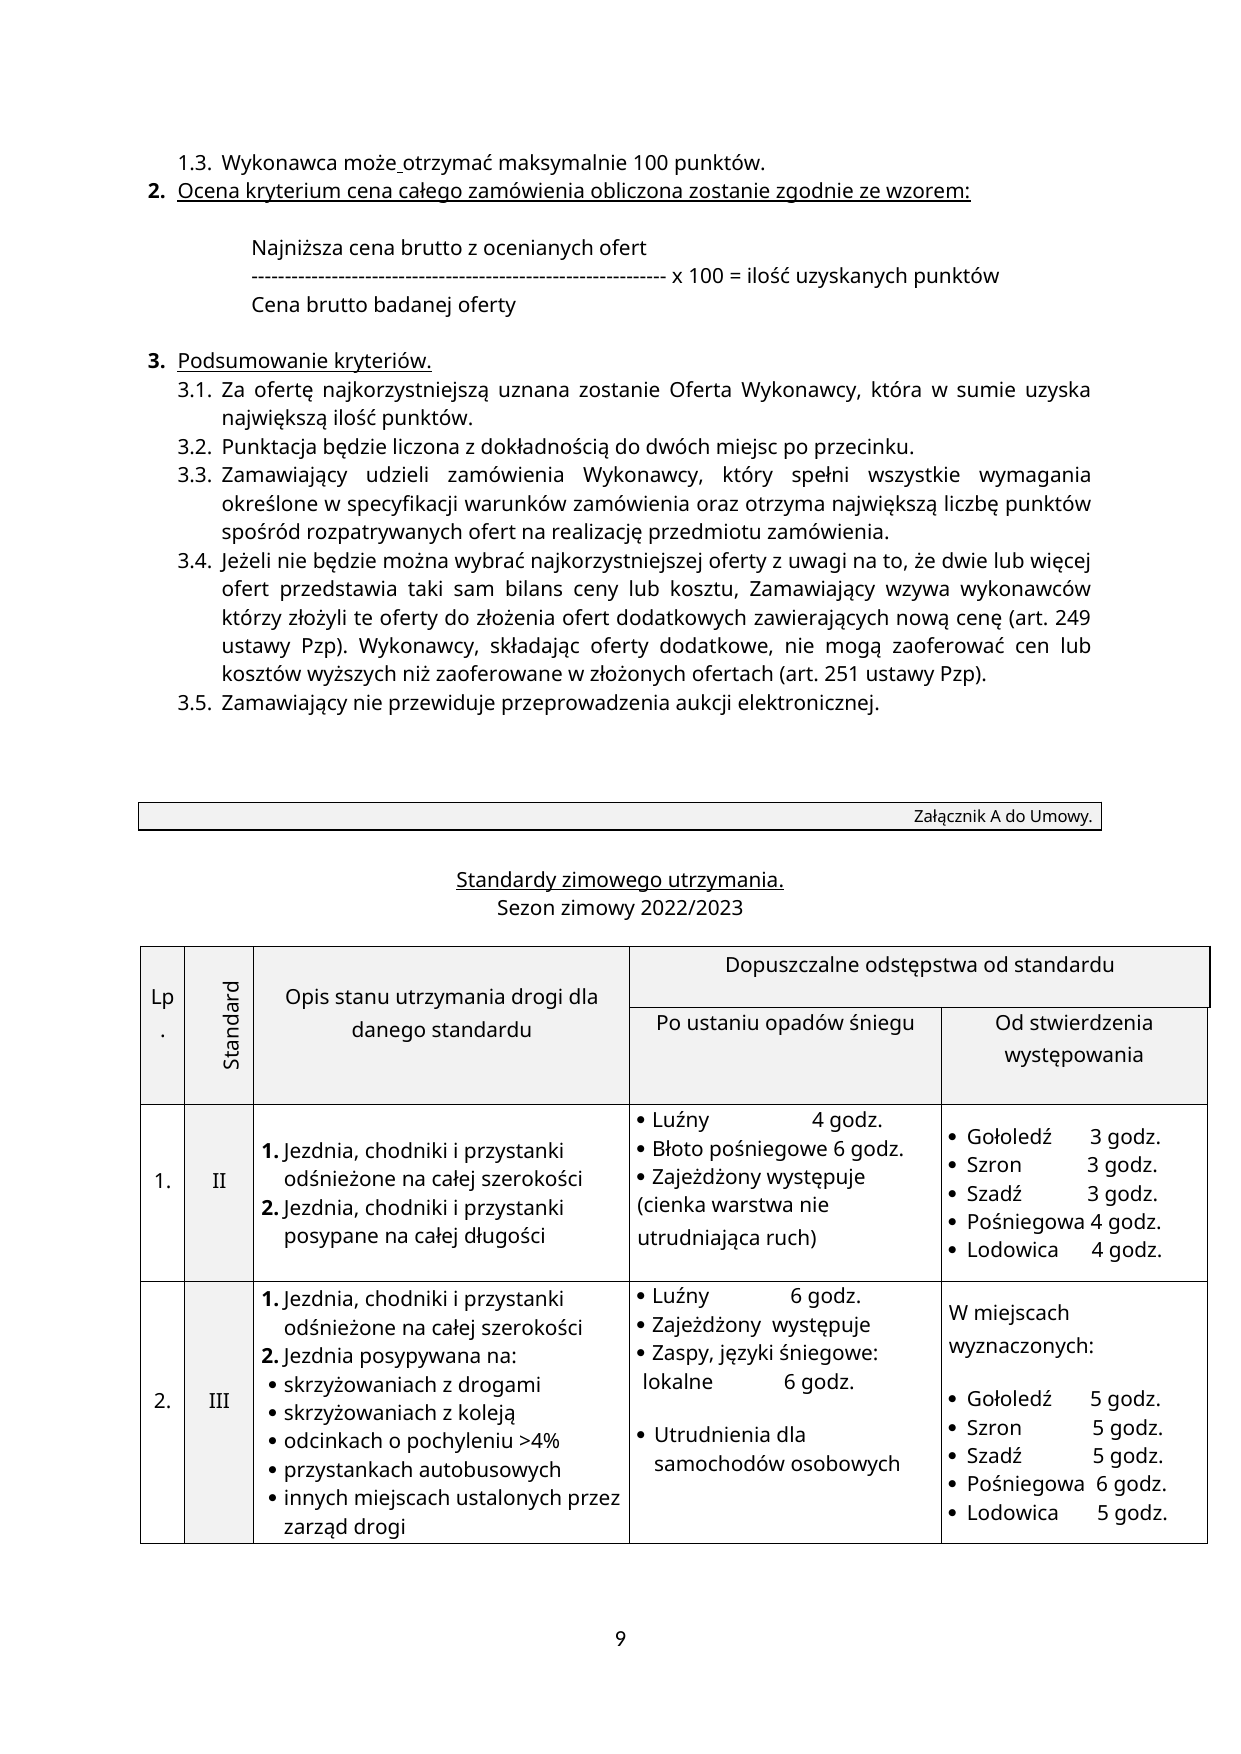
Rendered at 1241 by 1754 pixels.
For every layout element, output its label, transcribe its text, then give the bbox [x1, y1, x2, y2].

table_cell Jezdnia, chodniki i przystanki odśnieżone na całej szerokości Jezdnia posypywana na: skrzyżowaniach z drogami skrzyżowaniach z koleją odcinkach o pochyleniu >4% przystankach autobusowych innych miejscach ustalonych przez zarząd drogi [254, 1282, 629, 1543]
list Zamawiający nie przewiduje przeprowadzenia aukcji elektronicznej. [177, 688, 1093, 716]
table_cell II [185, 1105, 253, 1281]
text Standardy zimowego utrzymania. [148, 865, 1093, 893]
table_header Standard [185, 947, 253, 1104]
table_cell Luźny 6 godz. Zajeżdżony występuje Zaspy, języki śniegowe: lokalne 6 godz. Utrudnienia dla samochodów osobowych [630, 1282, 941, 1543]
list Zamawiający udzieli zamówienia Wykonawcy, który spełni wszystkie wymagania określone w specyfikacji warunków zamówienia oraz otrzyma największą liczbę punktów spośród rozpatrywanych ofert na realizację przedmiotu zamówienia. [177, 460, 1093, 546]
text Najniższa cena brutto z ocenianych ofert [251, 233, 1093, 261]
list Ocena kryterium cena całego zamówienia obliczona zostanie zgodnie ze wzorem: [148, 176, 1093, 204]
table_cell Od stwierdzenia występowania [942, 1008, 1207, 1104]
list Za ofertę najkorzystniejszą uznana zostanie Oferta Wykonawcy, która w sumie uzyska największą ilość punktów. [177, 375, 1093, 432]
list Punktacja będzie liczona z dokładnością do dwóch miejsc po przecinku. [177, 432, 1093, 460]
table_cell Po ustaniu opadów śniegu [630, 1008, 941, 1104]
table_cell Luźny 4 godz. Błoto pośniegowe 6 godz. Zajeżdżony występuje (cienka warstwa nie utrudniająca ruch) [630, 1105, 941, 1281]
table_header Lp. [141, 947, 184, 1104]
table_header Opis stanu utrzymania drogi dla danego standardu [254, 947, 629, 1104]
list Podsumowanie kryteriów. [148, 347, 1093, 375]
text -------------------------------------------------------------- x 100 = ilość uzyskanych punktów [251, 261, 1093, 290]
table_cell III [185, 1282, 253, 1543]
table_cell Gołoledź 3 godz. Szron 3 godz. Szadź 3 godz. Pośniegowa 4 godz. Lodowica 4 godz. [942, 1105, 1207, 1281]
table_cell Jezdnia, chodniki i przystanki odśnieżone na całej szerokości Jezdnia, chodniki i przystanki posypane na całej długości [254, 1105, 629, 1281]
list Wykonawca może otrzymać maksymalnie 100 punktów. [177, 148, 1093, 176]
text Cena brutto badanej oferty [251, 290, 1093, 318]
table_cell 2. [141, 1282, 184, 1543]
list Jeżeli nie będzie można wybrać najkorzystniejszej oferty z uwagi na to, że dwie lub więcej ofert przedstawia taki sam bilans ceny lub kosztu, Zamawiający wzywa wykonawców którzy złożyli te oferty do złożenia ofert dodatkowych zawierających nową cenę (art. 249 ustawy Pzp). Wykonawcy, składając oferty dodatkowe, nie mogą zaoferować cen lub kosztów wyższych niż zaoferowane w złożonych ofertach (art. 251 ustawy Pzp). [177, 546, 1093, 688]
table_cell W miejscach wyznaczonych: Gołoledź 5 godz. Szron 5 godz. Szadź 5 godz. Pośniegowa 6 godz. Lodowica 5 godz. [942, 1282, 1207, 1543]
table_header Dopuszczalne odstępstwa od standardu [630, 947, 1209, 1007]
table_cell 1. [141, 1105, 184, 1281]
text Sezon zimowy 2022/2023 [148, 893, 1093, 922]
text Załącznik A do Umowy. [139, 803, 1101, 829]
